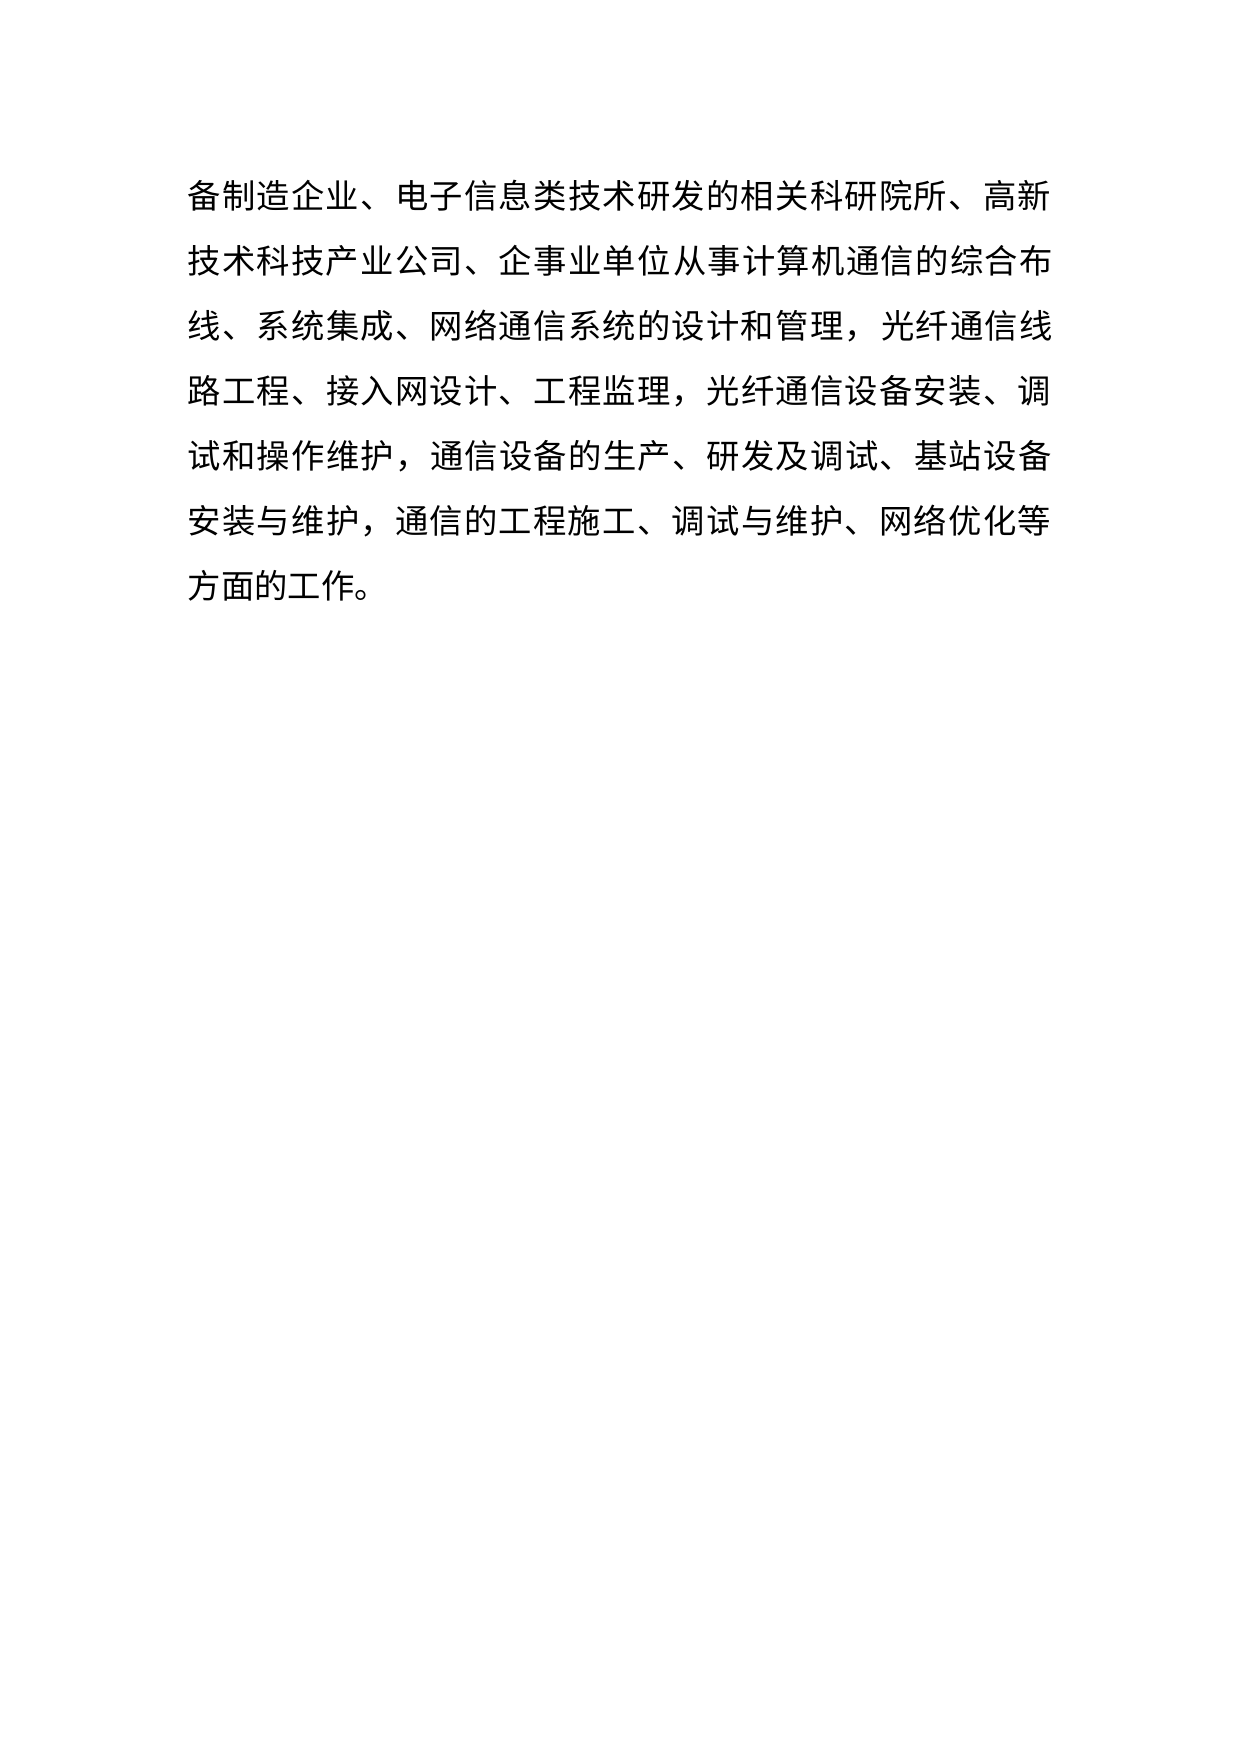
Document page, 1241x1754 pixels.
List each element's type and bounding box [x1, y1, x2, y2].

text [187, 162, 1053, 617]
